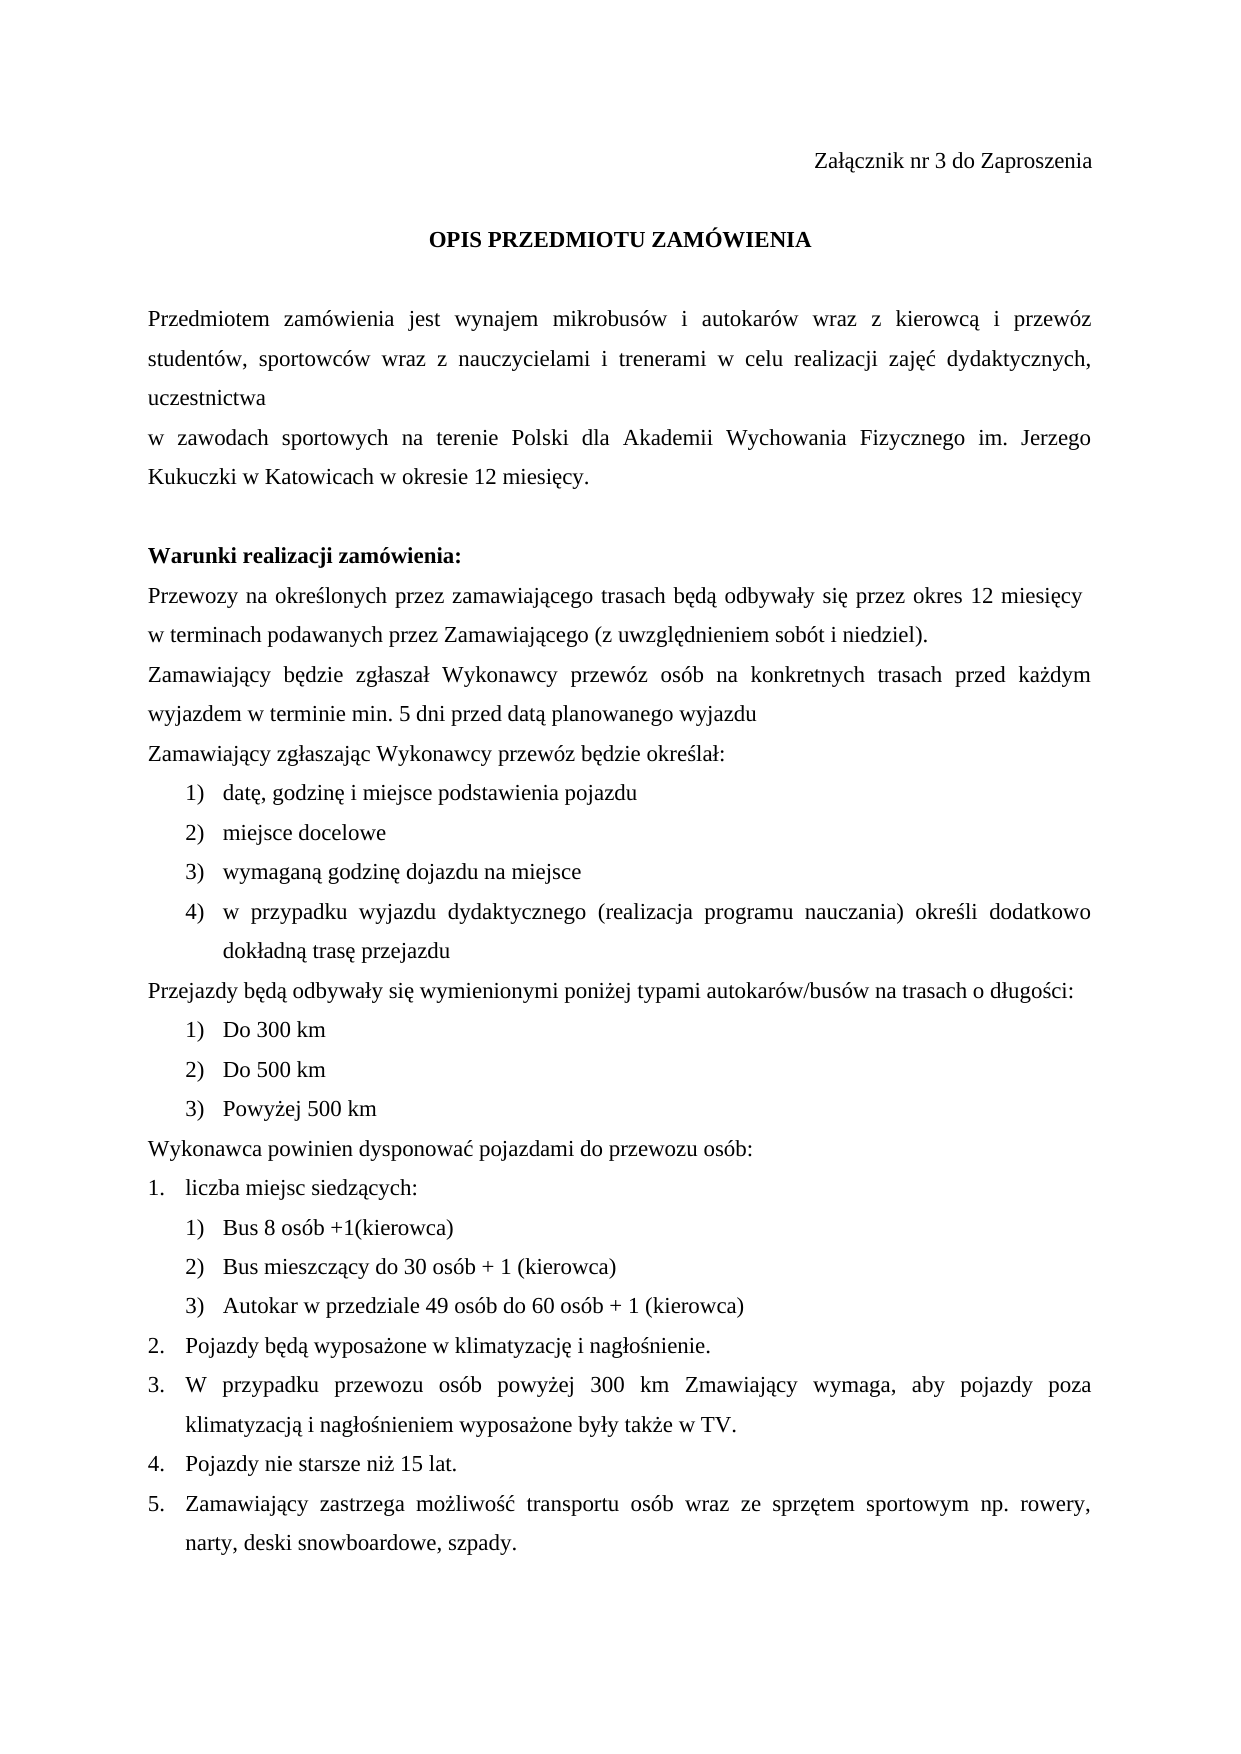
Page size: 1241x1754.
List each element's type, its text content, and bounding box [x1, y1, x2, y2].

text Wykonawca powinien dysponować pojazdami do przewozu osób: [148, 1134, 1093, 1161]
text Załącznik nr 3 do Zaproszenia [148, 148, 1093, 174]
text Zamawiający będzie zgłaszał Wykonawcy przewóz osób na konkretnych trasach przed każdym wyjazdem w terminie min. 5 dni przed datą planowanego wyjazdu [148, 661, 1093, 727]
list Pojazdy będą wyposażone w klimatyzację i nagłośnienie. [148, 1332, 1093, 1358]
list Zamawiający zastrzega możliwość transportu osób wraz ze sprzętem sportowym np. rowery, narty, deski snowboardowe, szpady. [148, 1490, 1093, 1556]
list Do 300 km [185, 1016, 1093, 1042]
list Autokar w przedziale 49 osób do 60 osób + 1 (kierowca) [185, 1292, 1093, 1319]
list wymaganą godzinę dojazdu na miejsce [185, 858, 1093, 884]
list Pojazdy nie starsze niż 15 lat. [148, 1450, 1093, 1477]
list Do 500 km [185, 1056, 1093, 1082]
list Bus 8 osób +1(kierowca) [185, 1213, 1093, 1240]
text Przewozy na określonych przez zamawiającego trasach będą odbywały się przez okres 12 miesięcy w terminach podawanych przez Zamawiającego (z uwzględnieniem sobót i niedziel). [148, 582, 1093, 648]
list liczba miejsc siedzących: [148, 1174, 1093, 1200]
list datę, godzinę i miejsce podstawienia pojazdu [185, 779, 1093, 806]
text Przejazdy będą odbywały się wymienionymi poniżej typami autokarów/busów na trasach o długości: [148, 977, 1093, 1003]
text Przedmiotem zamówienia jest wynajem mikrobusów i autokarów wraz z kierowcą i przewóz studentów, sportowców wraz z nauczycielami i trenerami w celu realizacji zajęć dydaktycznych, uczestnictwa w zawodach sportowych na terenie Polski dla Akademii Wychowania Fizycznego im. Jerzego Kukuczki w Katowicach w okresie 12 miesięcy. [148, 306, 1093, 490]
list Powyżej 500 km [185, 1095, 1093, 1121]
list Bus mieszczący do 30 osób + 1 (kierowca) [185, 1253, 1093, 1279]
list W przypadku przewozu osób powyżej 300 km Zmawiający wymaga, aby pojazdy poza klimatyzacją i nagłośnieniem wyposażone były także w TV. [148, 1371, 1093, 1437]
list w przypadku wyjazdu dydaktycznego (realizacja programu nauczania) określi dodatkowo dokładną trasę przejazdu [185, 898, 1093, 963]
list miejsce docelowe [185, 819, 1093, 845]
text Warunki realizacji zamówienia: [148, 542, 1093, 569]
text Zamawiający zgłaszając Wykonawcy przewóz będzie określał: [148, 740, 1093, 766]
text OPIS PRZEDMIOTU ZAMÓWIENIA [148, 227, 1093, 253]
